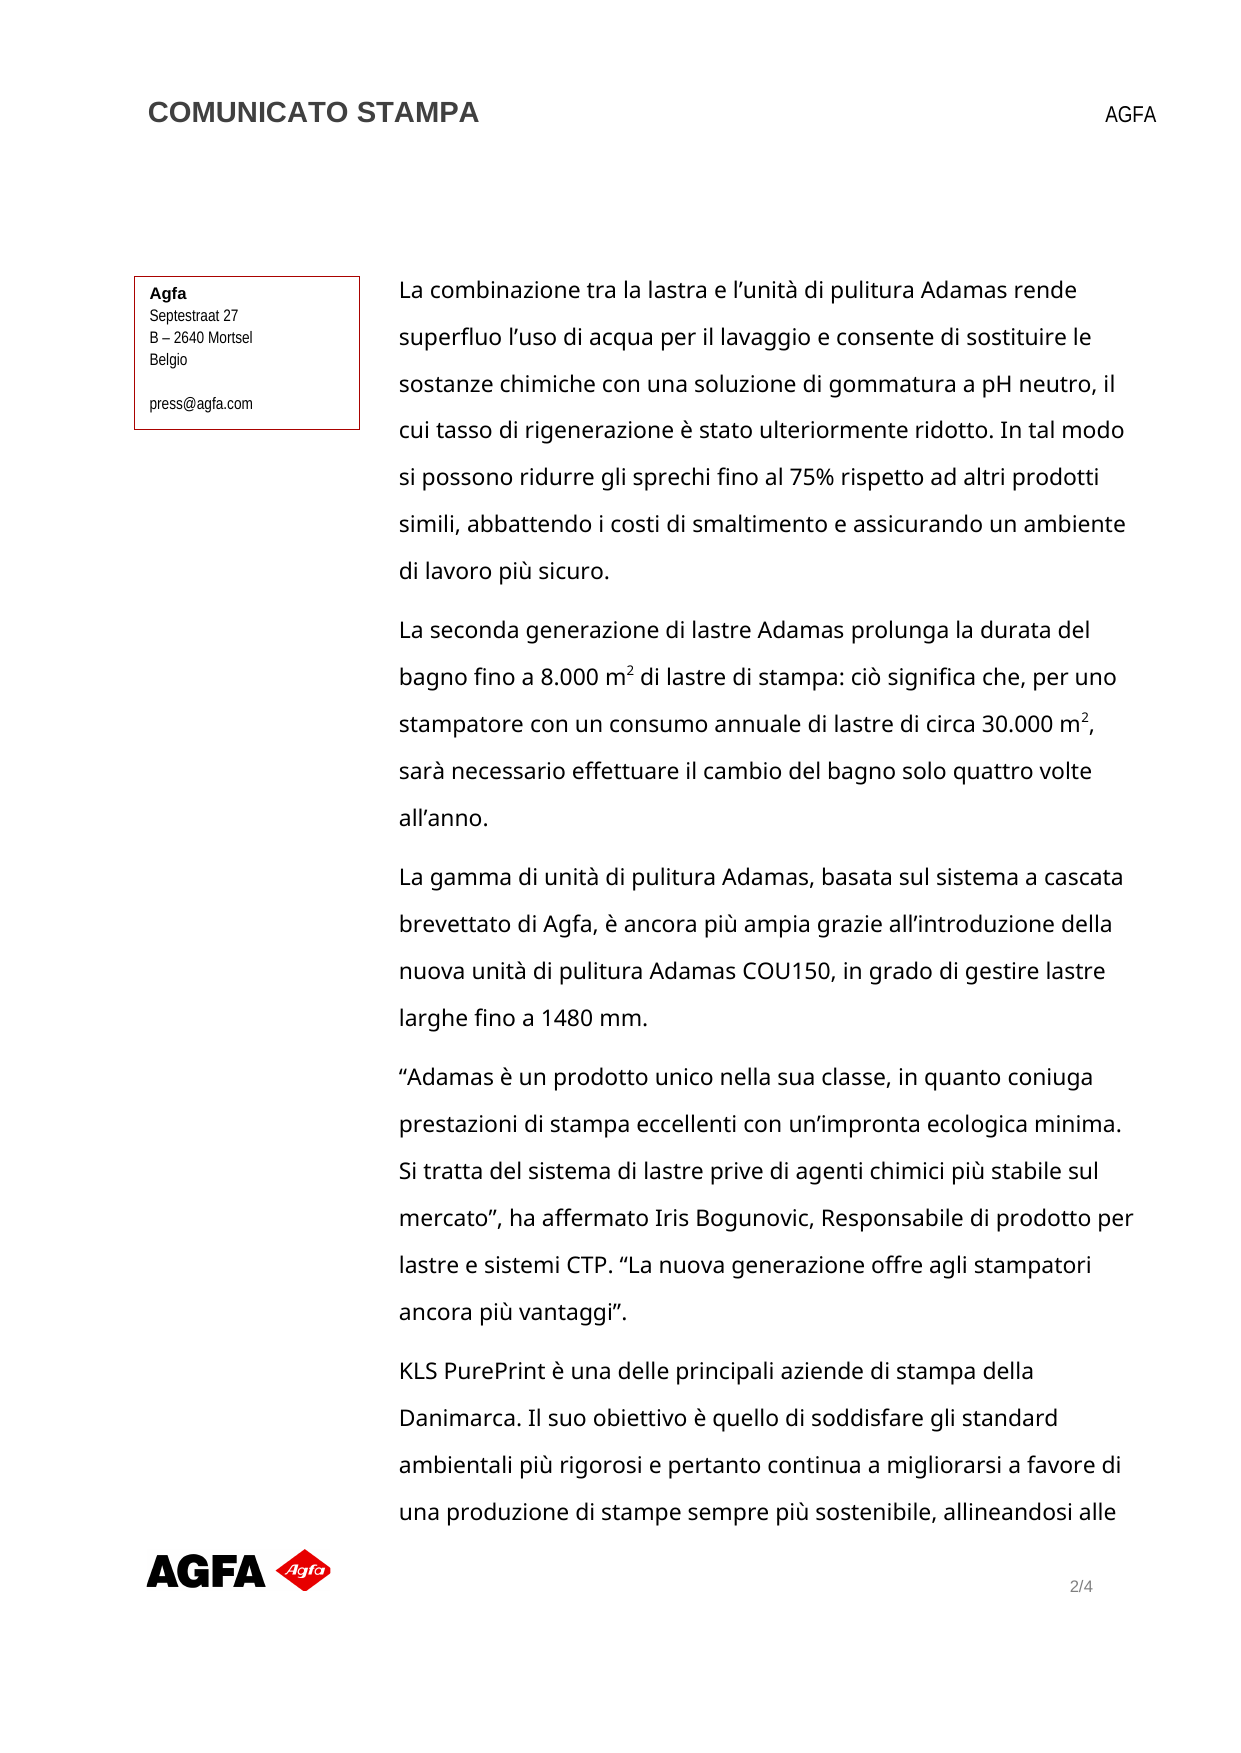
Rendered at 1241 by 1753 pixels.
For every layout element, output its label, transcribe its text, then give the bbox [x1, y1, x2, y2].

picture [146, 1549, 331, 1591]
text La combinazione tra la lastra e l’unità di pulitura Adamas rende superfluo l’uso di acqua per il lavaggio e consente di sostituire le sostanze chimiche con una soluzione di gommatura a pH neutro, il cui tasso di rigenerazione è stato ulteriormente ridotto. In tal modo si possono ridurre gli sprechi fino al 75% rispetto ad altri prodotti simili, abbattendo i costi di smaltimento e assicurando un ambiente di lavoro più sicuro. [399, 274, 1138, 586]
text La gamma di unità di pulitura Adamas, basata sul sistema a cascata brevettato di Agfa, è ancora più ampia grazie all’introduzione della nuova unità di pulitura Adamas COU150, in grado di gestire lastre larghe fino a 1480 mm. [399, 861, 1138, 1033]
text “Adamas è un prodotto unico nella sua classe, in quanto coniuga prestazioni di stampa eccellenti con un’impronta ecologica minima. Si tratta del sistema di lastre prive di agenti chimici più stabile sul mercato”, ha affermato Iris Bogunovic, Responsabile di prodotto per lastre e sistemi CTP. “La nuova generazione offre agli stampatori ancora più vantaggi”. [399, 1061, 1138, 1327]
text La seconda generazione di lastre Adamas prolunga la durata del bagno fino a 8.000 m2 di lastre di stampa: ciò significa che, per uno stampatore con un consumo annuale di lastre di circa 30.000 m2, sarà necessario effettuare il cambio del bagno solo quattro volte all’anno. [399, 614, 1138, 833]
